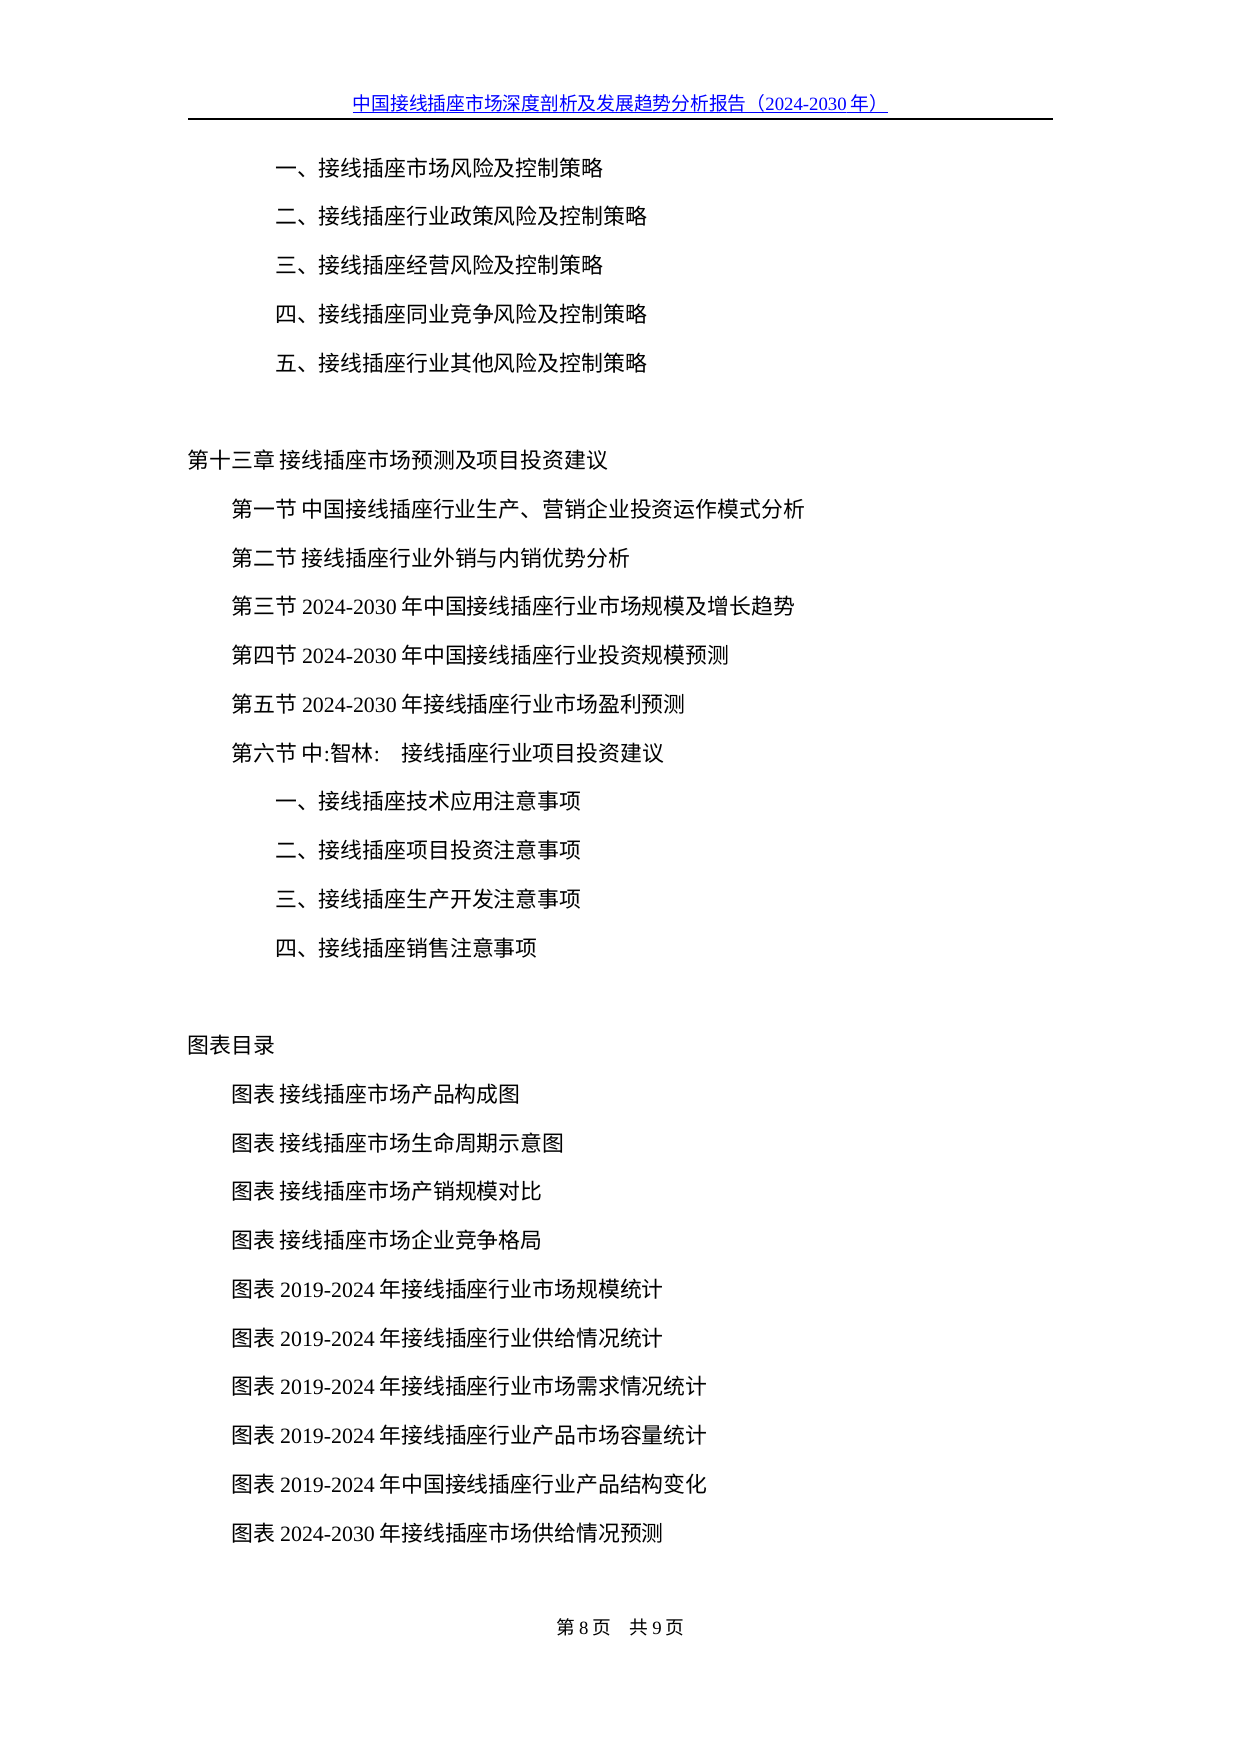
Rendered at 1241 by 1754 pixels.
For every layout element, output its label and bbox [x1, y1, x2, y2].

text [187, 150, 1053, 1548]
